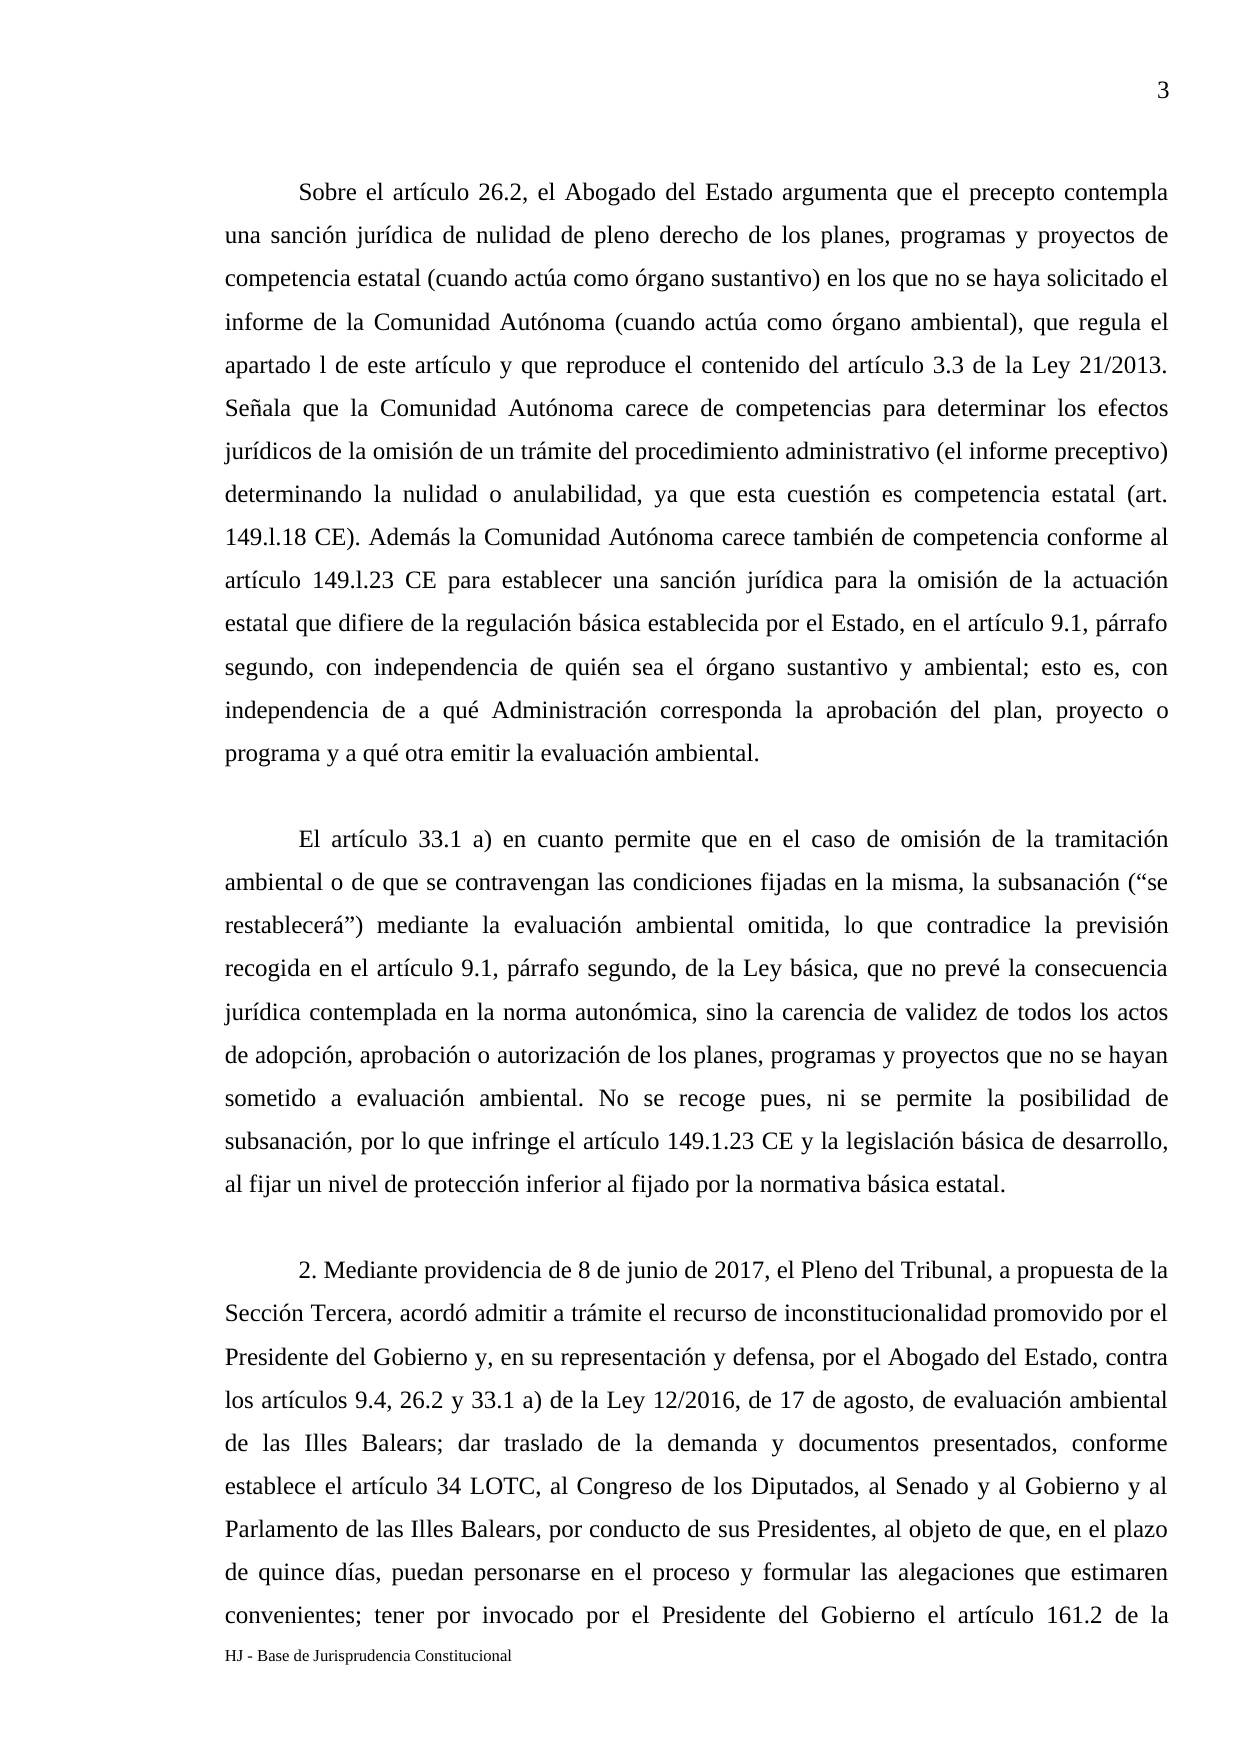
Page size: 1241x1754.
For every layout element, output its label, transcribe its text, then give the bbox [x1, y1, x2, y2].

text Sobre el artículo 26.2, el Abogado del Estado argumenta que el precepto contempla una sanción jurídica de nulidad de pleno derecho de los planes, programas y proyectos de competencia estatal (cuando actúa como órgano sustantivo) en los que no se haya solicitado el informe de la Comunidad Autónoma (cuando actúa como órgano ambiental), que regula el apartado l de este artículo y que reproduce el contenido del artículo 3.3 de la Ley 21/2013. Señala que la Comunidad Autónoma carece de competencias para determinar los efectos jurídicos de la omisión de un trámite del procedimiento administrativo (el informe preceptivo) determinando la nulidad o anulabilidad, ya que esta cuestión es competencia estatal (art. 149.l.18 CE). Además la Comunidad Autónoma carece también de competencia conforme al artículo 149.l.23 CE para establecer una sanción jurídica para la omisión de la actuación estatal que difiere de la regulación básica establecida por el Estado, en el artículo 9.1, párrafo segundo, con independencia de quién sea el órgano sustantivo y ambiental; esto es, con independencia de a qué Administración corresponda la aprobación del plan, proyecto o programa y a qué otra emitir la evaluación ambiental. [224, 177, 1169, 767]
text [224, 1255, 1169, 1629]
text El artículo 33.1 a) en cuanto permite que en el caso de omisión de la tramitación ambiental o de que se contravengan las condiciones fijadas en la misma, la subsanación (“se restablecerá”) mediante la evaluación ambiental omitida, lo que contradice la previsión recogida en el artículo 9.1, párrafo segundo, de la Ley básica, que no prevé la consecuencia jurídica contemplada en la norma autonómica, sino la carencia de validez de todos los actos de adopción, aprobación o autorización de los planes, programas y proyectos que no se hayan sometido a evaluación ambiental. No se recoge pues, ni se permite la posibilidad de subsanación, por lo que infringe el artículo 149.1.23 CE y la legislación básica de desarrollo, al fijar un nivel de protección inferior al fijado por la normativa básica estatal. [224, 824, 1169, 1198]
